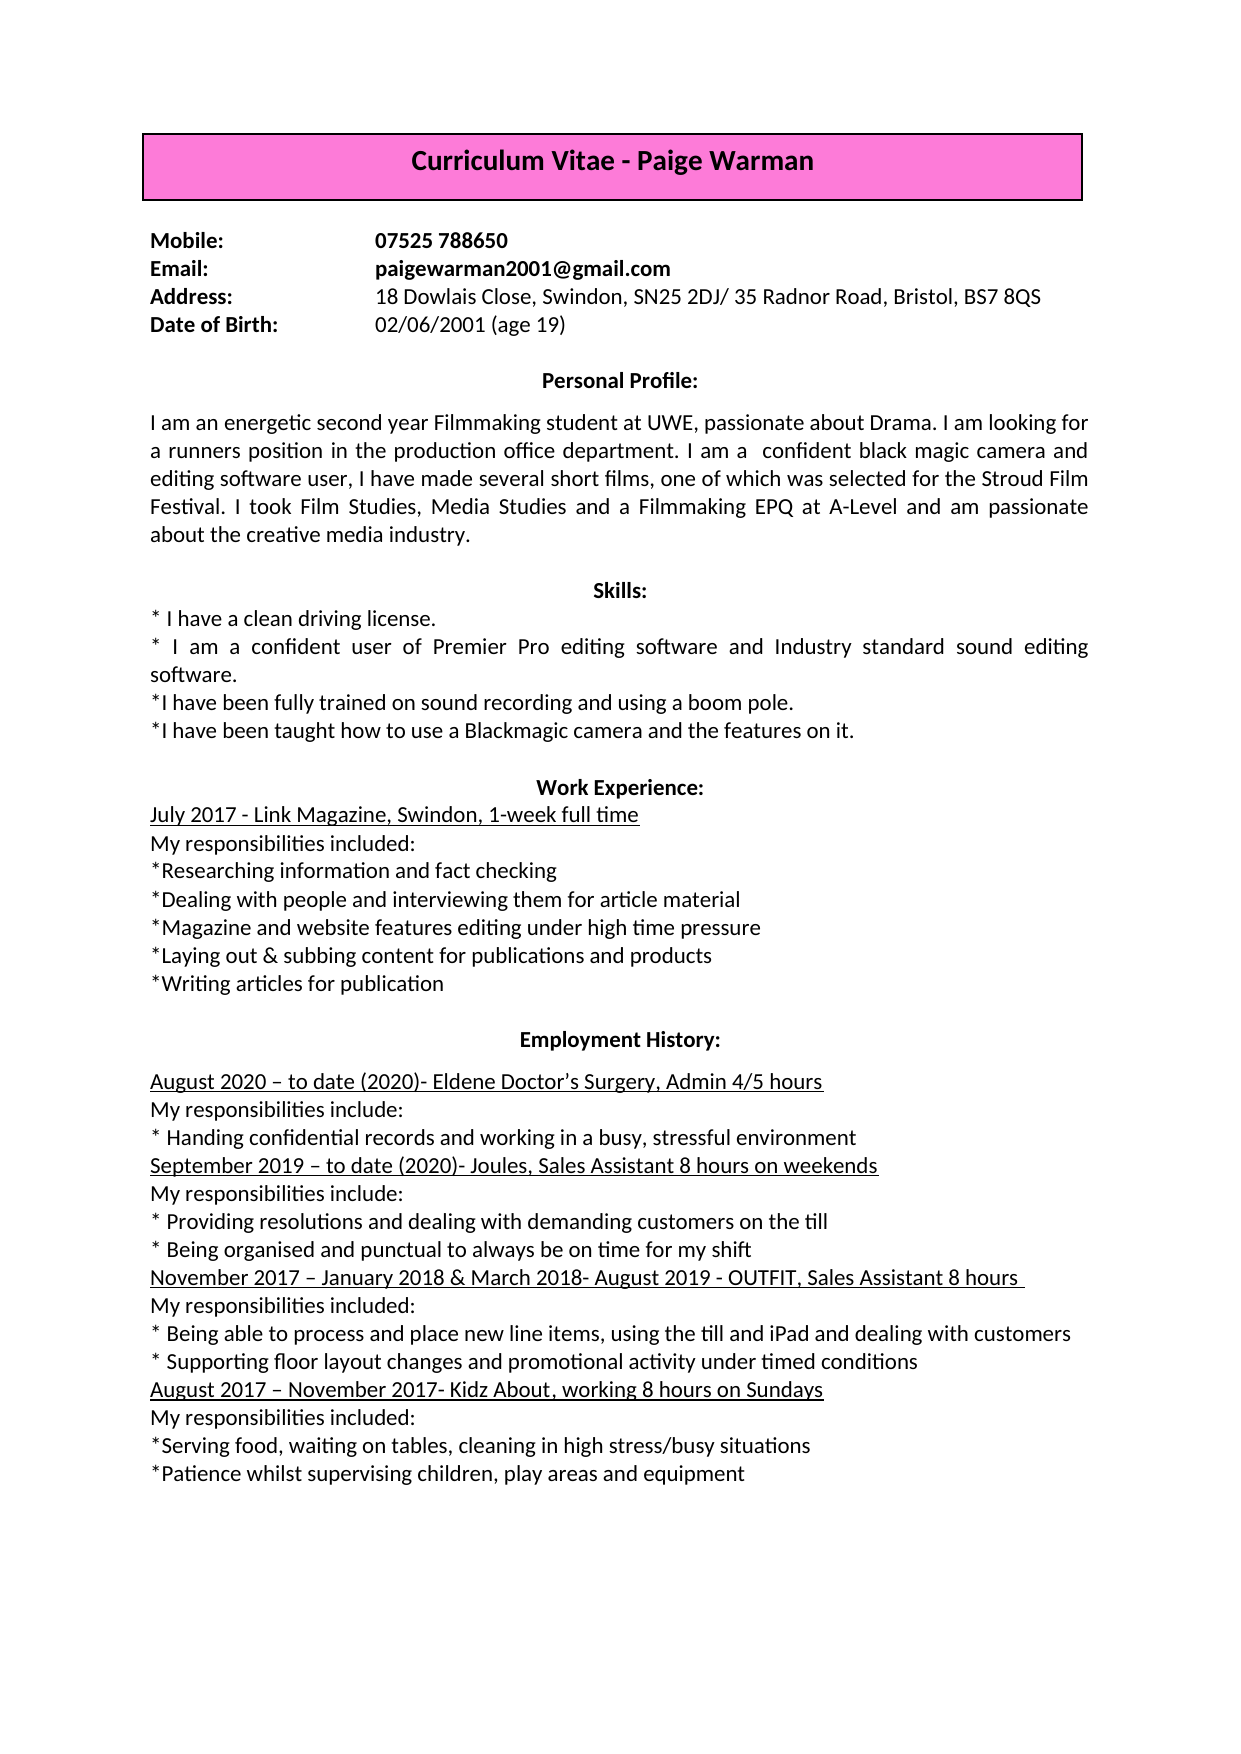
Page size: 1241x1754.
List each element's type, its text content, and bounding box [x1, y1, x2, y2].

text September 2019 – to date (2020)- Joules, Sales Assistant 8 hours on weekends [150, 1151, 1090, 1179]
text Skills: [150, 576, 1090, 604]
text Personal Profile: [150, 366, 1090, 394]
text Address: 18 Dowlais Close, Swindon, SN25 2DJ/ 35 Radnor Road, Bristol, BS7 8QS [150, 282, 1090, 310]
text My responsibilities include: [150, 1179, 1090, 1207]
text *Dealing with people and interviewing them for article material [150, 885, 1090, 913]
text Date of Birth: 02/06/2001 (age 19) [150, 310, 1090, 338]
text * Providing resolutions and dealing with demanding customers on the till [150, 1207, 1090, 1235]
text I am an energetic second year Filmmaking student at UWE, passionate about Drama. I am looking for a runners position in the production office department. I am a confident black magic camera and editing software user, I have made several short films, one of which was selected for the Stroud Film Festival. I took Film Studies, Media Studies and a Filmmaking EPQ at A-Level and am passionate about the creative media industry. [150, 408, 1090, 548]
text * I have a clean driving license. [150, 604, 1090, 632]
text My responsibilities include: [150, 1095, 1090, 1123]
text Work Experience: [150, 773, 1090, 801]
text *Patience whilst supervising children, play areas and equipment [150, 1459, 1090, 1487]
text *Writing articles for publication [150, 969, 1090, 997]
text Mobile: 07525 788650 [150, 226, 1090, 254]
text * Supporting floor layout changes and promotional activity under timed conditions [150, 1347, 1090, 1375]
text August 2017 – November 2017- Kidz About, working 8 hours on Sundays [150, 1375, 1090, 1403]
text *I have been fully trained on sound recording and using a boom pole. [150, 688, 1090, 717]
text *Serving food, waiting on tables, cleaning in high stress/busy situations [150, 1431, 1090, 1459]
text Email: paigewarman2001@gmail.com [150, 254, 1090, 282]
text * Being able to process and place new line items, using the till and iPad and dealing with customers [150, 1319, 1090, 1347]
text * Being organised and punctual to always be on time for my shift [150, 1235, 1090, 1263]
text Employment History: [150, 1025, 1090, 1053]
text * I am a confident user of Premier Pro editing software and Industry standard sound editing software. [150, 632, 1090, 688]
text My responsibilities included: [150, 1403, 1090, 1431]
text *Magazine and website features editing under high time pressure [150, 913, 1090, 941]
text August 2020 – to date (2020)- Eldene Doctor’s Surgery, Admin 4/5 hours [150, 1067, 1090, 1095]
text *Researching information and fact checking [150, 857, 1090, 885]
text *Laying out & subbing content for publications and products [150, 941, 1090, 969]
text * Handing confidential records and working in a busy, stressful environment [150, 1123, 1090, 1151]
text November 2017 – January 2018 & March 2018- August 2019 - OUTFIT, Sales Assistant 8 hours [150, 1263, 1090, 1291]
text *I have been taught how to use a Blackmagic camera and the features on it. [150, 717, 1090, 744]
text July 2017 - Link Magazine, Swindon, 1-week full time [150, 801, 1090, 829]
text My responsibilities included: [150, 829, 1090, 857]
text My responsibilities included: [150, 1291, 1090, 1319]
